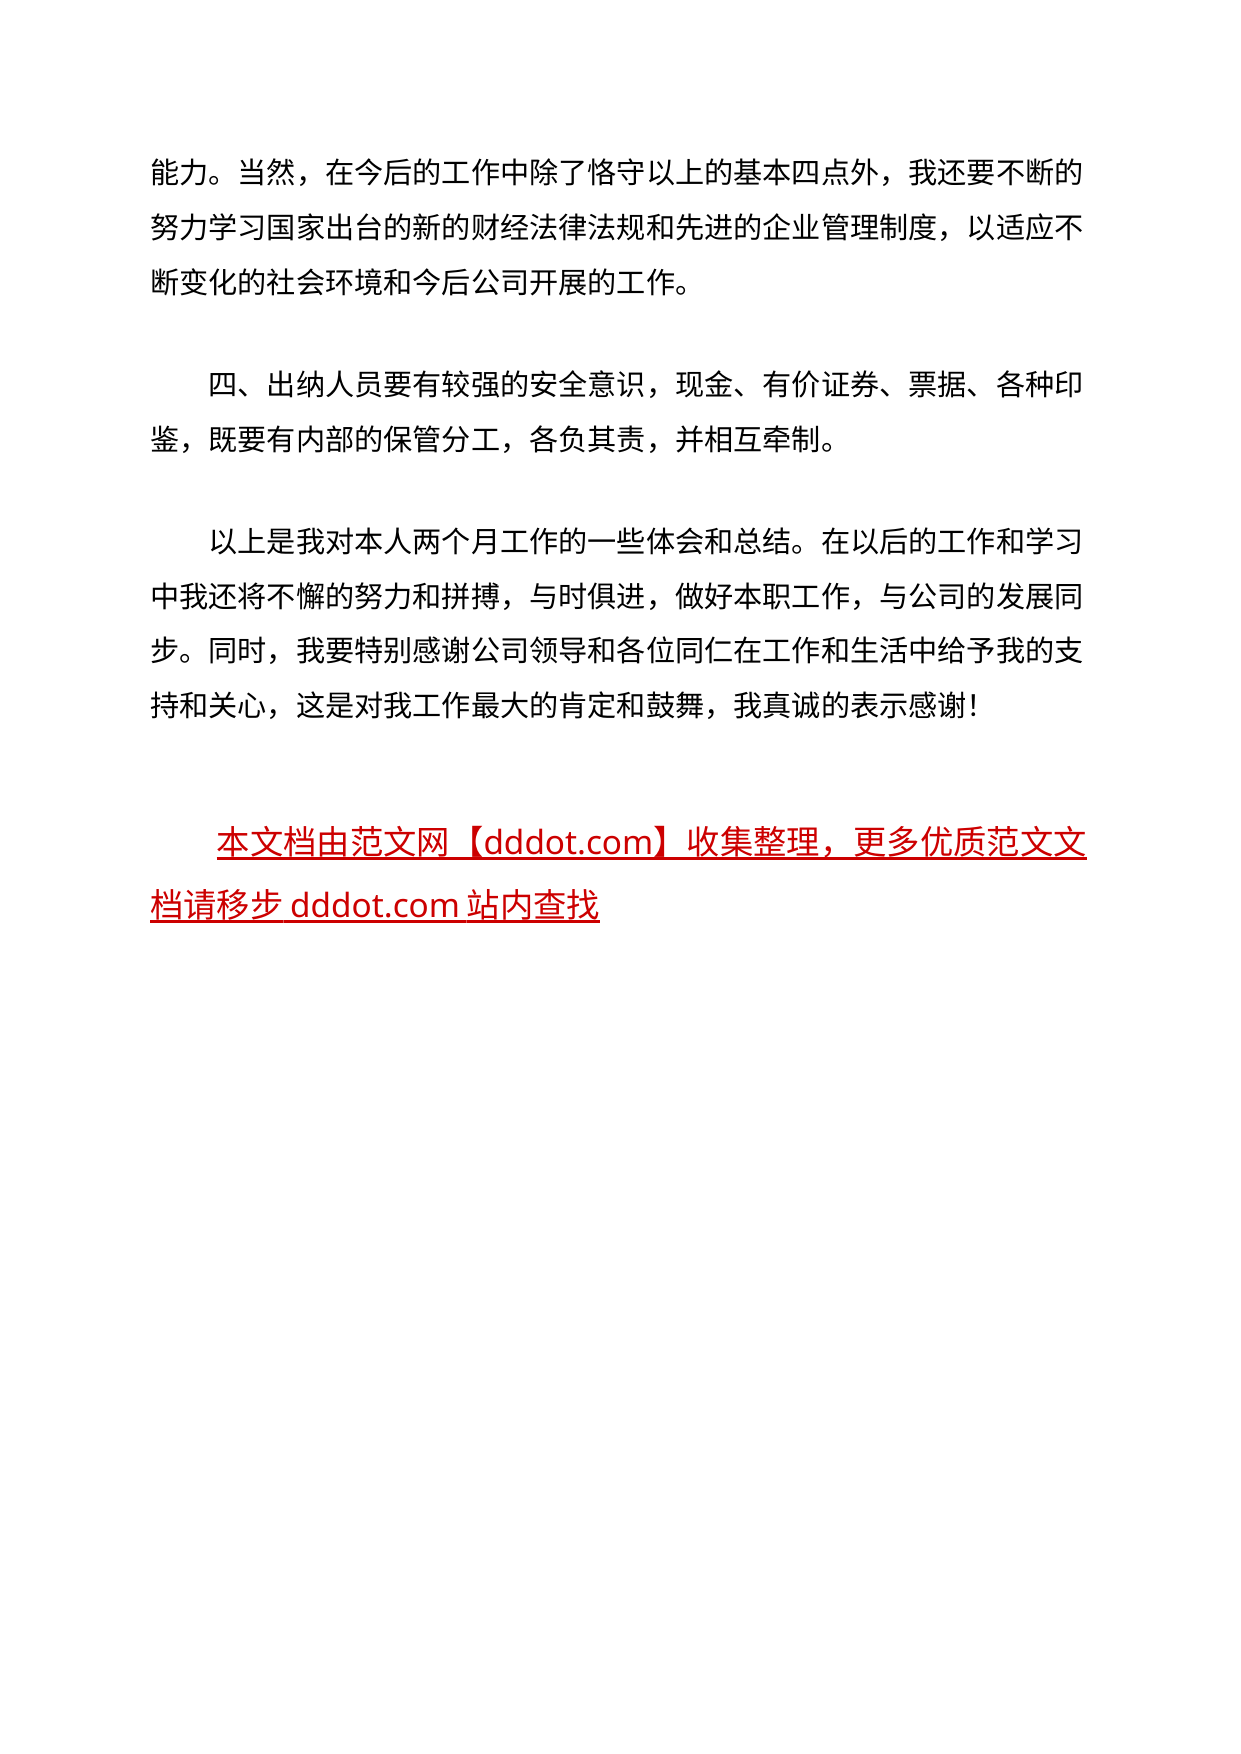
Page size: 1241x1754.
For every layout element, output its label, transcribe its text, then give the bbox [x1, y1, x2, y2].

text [150, 150, 1090, 302]
text 本文档由范文网【dddot.com】收集整理，更多优质范文文档请移步dddot.com站内查找 [150, 816, 1090, 927]
text 以上是我对本人两个月工作的一些体会和总结。在以后的工作和学习中我还将不懈的努力和拼搏，与时俱进，做好本职工作，与公司的发展同步。同时，我要特别感谢公司领导和各位同仁在工作和生活中给予我的支持和关心，这是对我工作最大的肯定和鼓舞，我真诚的表示感谢！ [150, 518, 1090, 725]
text 四、出纳人员要有较强的安全意识，现金、有价证券、票据、各种印鉴，既要有内部的保管分工，各负其责，并相互牵制。 [150, 362, 1090, 459]
